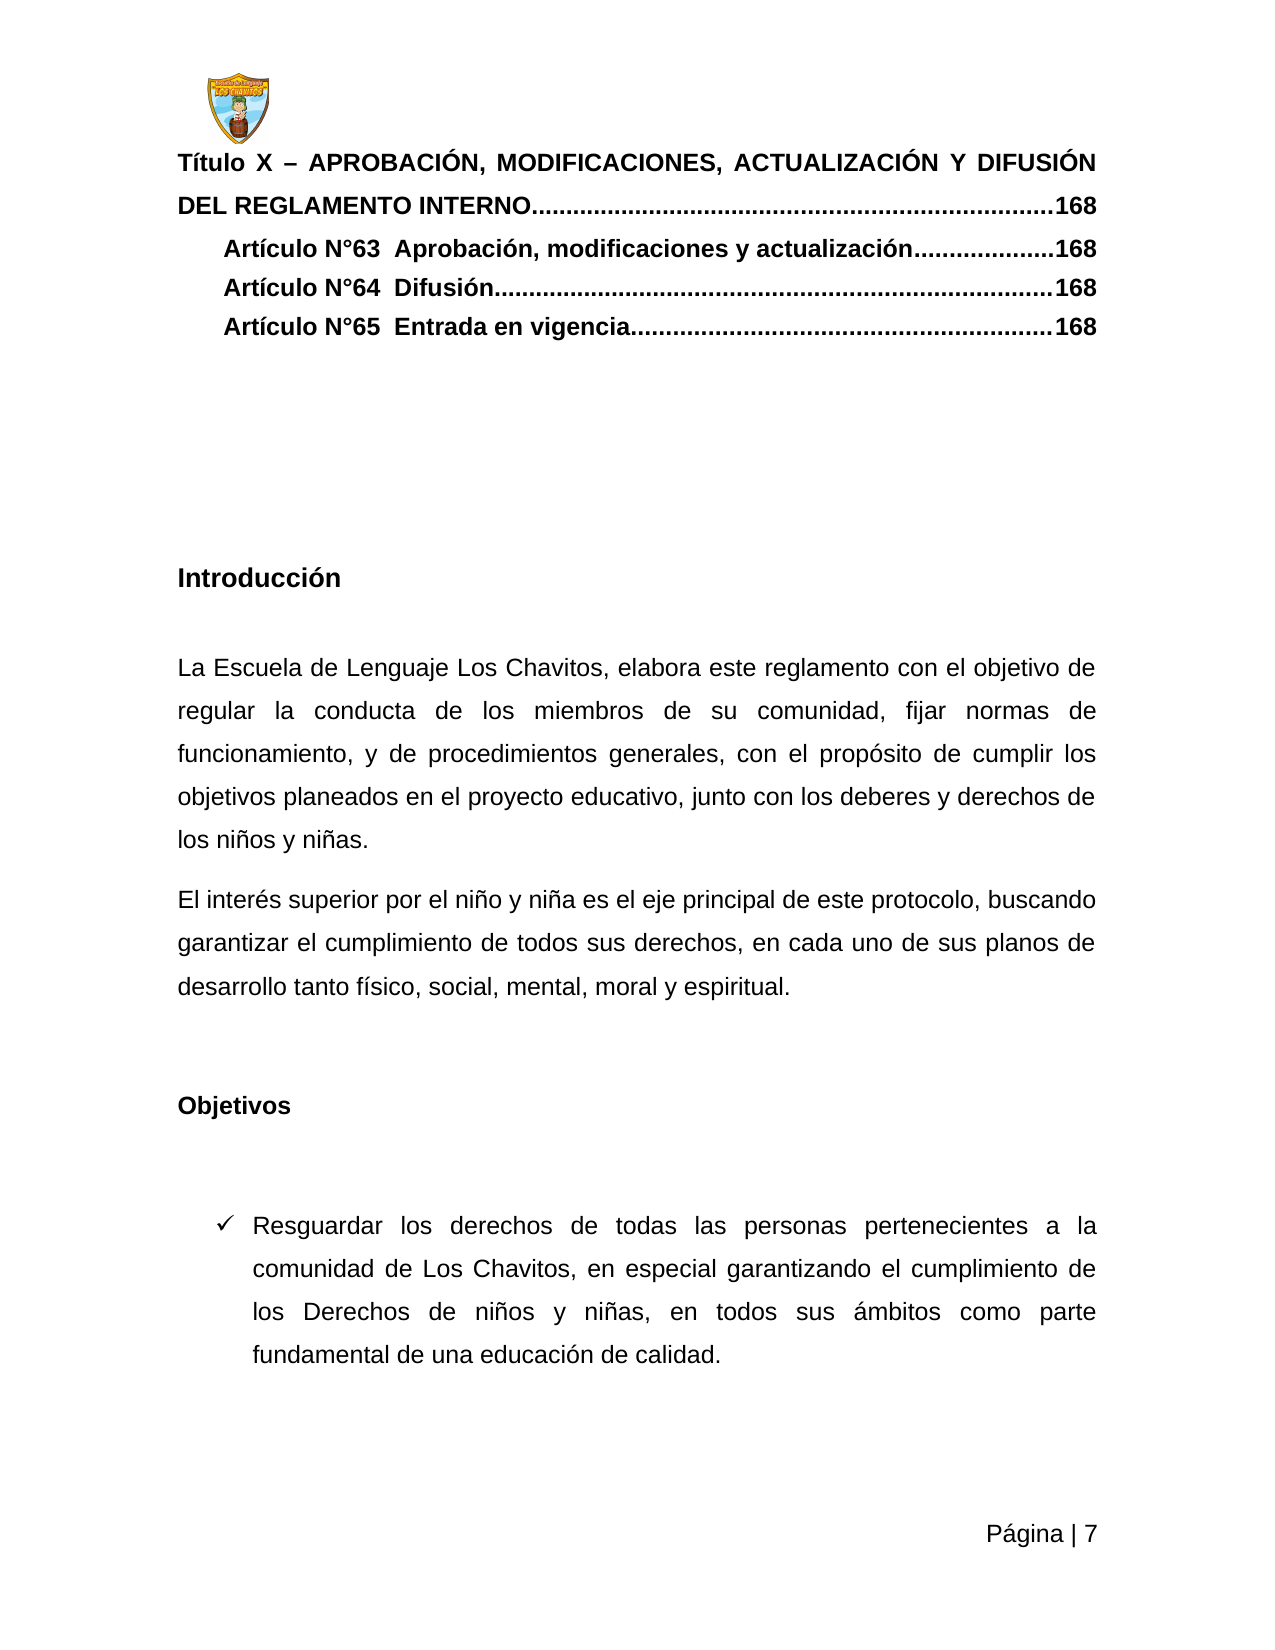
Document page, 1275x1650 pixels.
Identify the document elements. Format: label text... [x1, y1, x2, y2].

text El interés superior por el niño y niña es el eje principal de este protocolo, buscando garantizar el cumplimiento de todos sus derechos, en cada uno de sus planos de desarrollo tanto físico, social, mental, moral y espiritual. [177, 885, 1098, 1000]
text Artículo N°63 Aprobación, modificaciones y actualización 168 [223, 234, 1098, 263]
picture [206, 71, 269, 144]
text Artículo N°64 Difusión 168 [223, 273, 1098, 302]
subtitle Introducción [177, 562, 1098, 593]
text Título X – APROBACIÓN, MODIFICACIONES, ACTUALIZACIÓN Y DIFUSIÓN DEL REGLAMENTO INTERNO 168 [177, 148, 1098, 219]
text Artículo N°65 Entrada en vigencia 168 [223, 312, 1098, 341]
text Objetivos [177, 1091, 1098, 1120]
text La Escuela de Lenguaje Los Chavitos, elabora este reglamento con el objetivo de regular la conducta de los miembros de su comunidad, fijar normas de funcionamiento, y de procedimientos generales, con el propósito de cumplir los objetivos planeados en el proyecto educativo, junto con los deberes y derechos de los niños y niñas. [177, 653, 1098, 854]
list Resguardar los derechos de todas las personas pertenecientes a la comunidad de Los Chavitos, en especial garantizando el cumplimiento de los Derechos de niños y niñas, en todos sus ámbitos como parte fundamental de una educación de calidad. [215, 1211, 1098, 1369]
